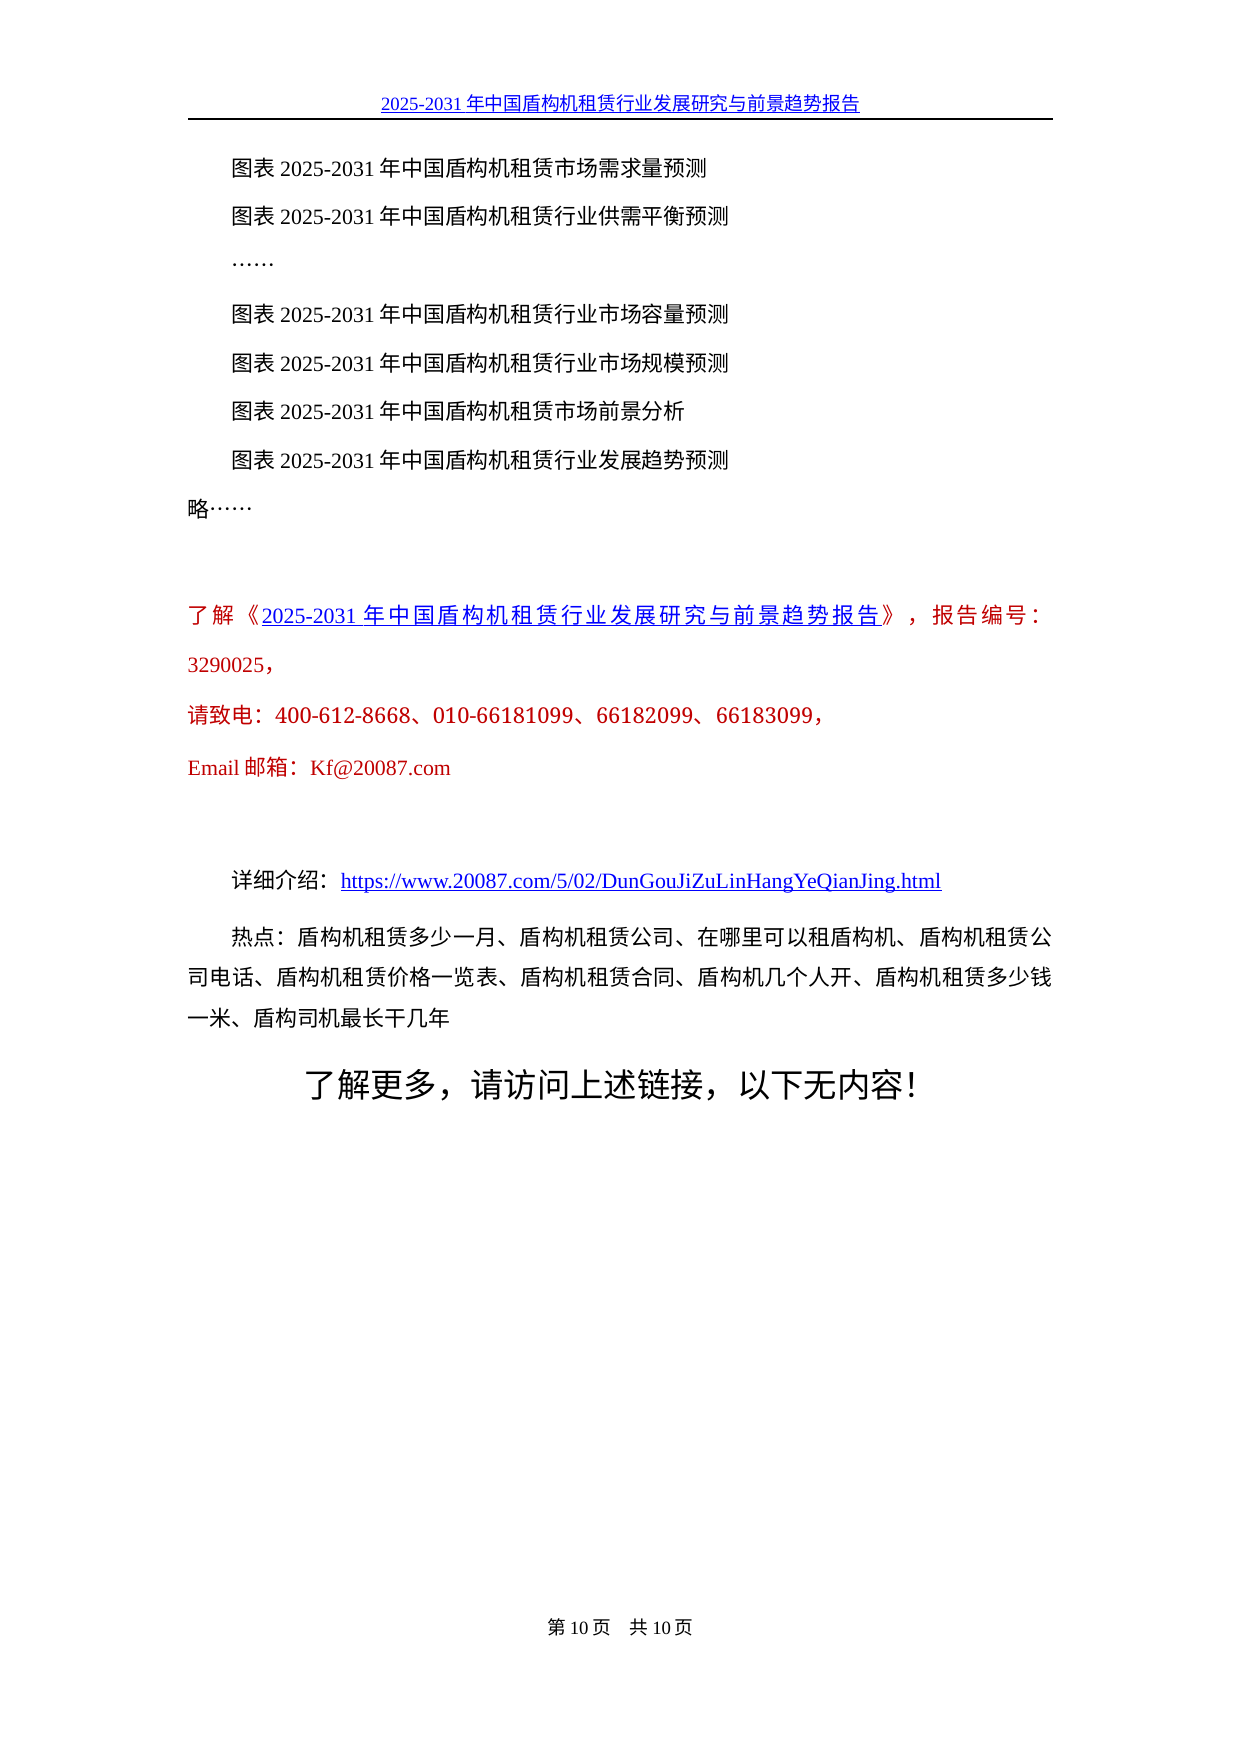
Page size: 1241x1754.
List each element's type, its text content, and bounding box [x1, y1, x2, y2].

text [187, 150, 1053, 524]
text Email邮箱：Kf@20087.com [187, 750, 1053, 782]
text 了解《2025-2031年中国盾构机租赁行业发展研究与前景趋势报告》，报告编号：3290025， [187, 598, 1053, 679]
text 请致电：400-612-8668、010-66181099、66182099、66183099， [187, 698, 1053, 731]
title 了解更多，请访问上述链接，以下无内容！ [187, 1051, 1053, 1116]
text 详细介绍：https://www.20087.com/5/02/DunGouJiZuLinHangYeQianJing.html [187, 863, 1053, 895]
text 热点：盾构机租赁多少一月、盾构机租赁公司、在哪里可以租盾构机、盾构机租赁公司电话、盾构机租赁价格一览表、盾构机租赁合同、盾构机几个人开、盾构机租赁多少钱一米、盾构司机最长干几年 [187, 919, 1053, 1033]
